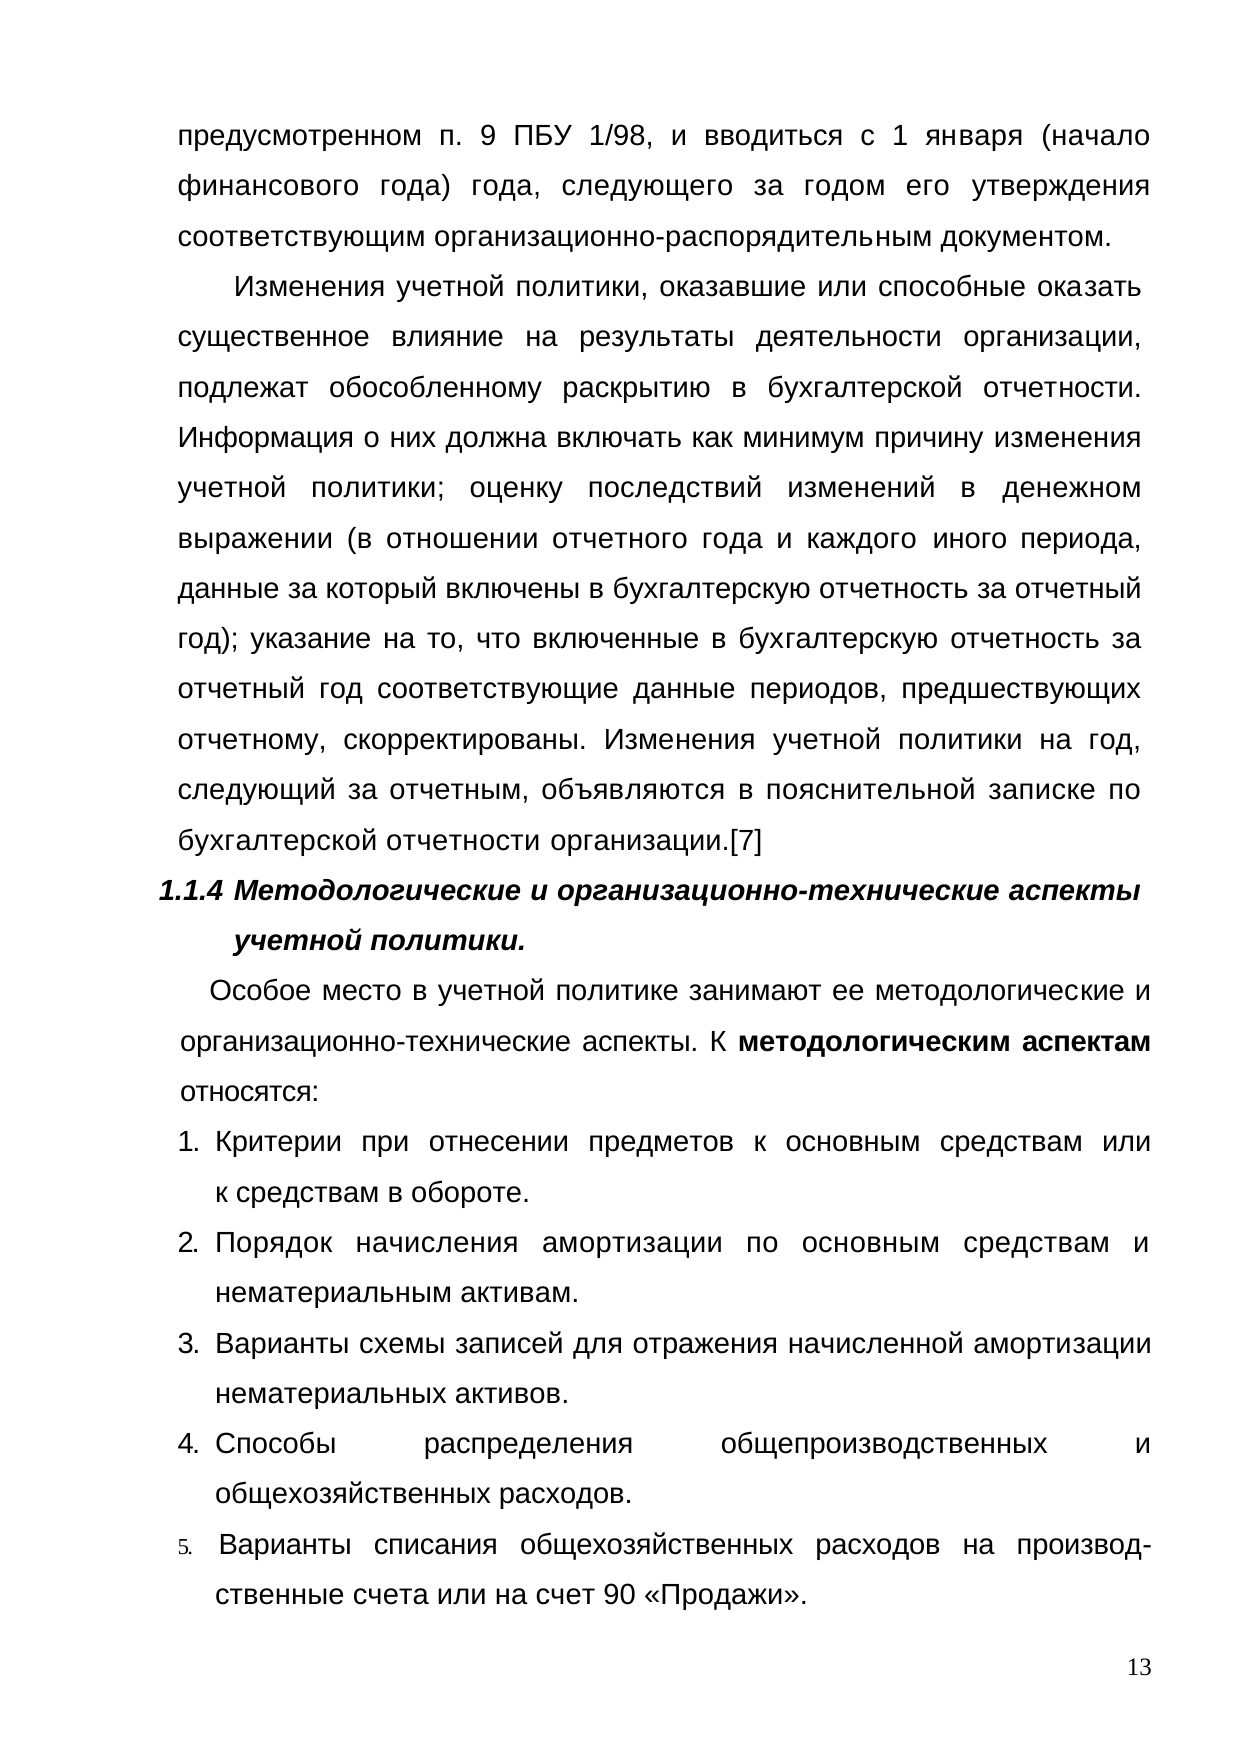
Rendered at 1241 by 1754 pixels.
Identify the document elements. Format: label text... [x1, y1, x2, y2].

list Критерии при отнесении предметов к основным средствам или к средствам в обороте. [177, 1124, 1152, 1208]
list Порядок начисления амортизации по основным средствам и нематериальным активам. [177, 1225, 1152, 1309]
text Особое место в учетной политике занимают ее методологические и организационно-технические аспекты. К методологическим аспектам относятся: [180, 973, 1151, 1108]
list Варианты схемы записей для отражения начисленной амортизации нематериальных активов. [177, 1326, 1152, 1409]
list Варианты списания общехозяйственных расходов на производственные счета или на счет 90 «Продажи». [177, 1527, 1152, 1611]
text Изменения учетной политики, оказавшие или способные оказать существенное влияние на результаты деятельности организации, подлежат обособленному раскрытию в бухгалтерской отчетности. Информация о них должна включать как минимум причину изменения учетной политики; оценку последствий изменений в денежном выражении (в отношении отчетного года и каждого иного периода, данные за который включены в бухгалтерскую отчетность за отчетный год); указание на то, что включенные в бухгалтерскую отчетность за отчетный год соответствующие данные периодов, предшествующих отчетному, скорректированы. Изменения учетной политики на год, следующий за отчетным, объявляются в пояснительной записке по бухгалтерской отчетности организации.[7] [177, 269, 1142, 856]
list Способы распределения общепроизводственных и общехозяйственных расходов. [177, 1426, 1152, 1510]
list Методологические и организационно-технические аспекты учетной политики. [158, 873, 1142, 957]
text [177, 118, 1150, 252]
